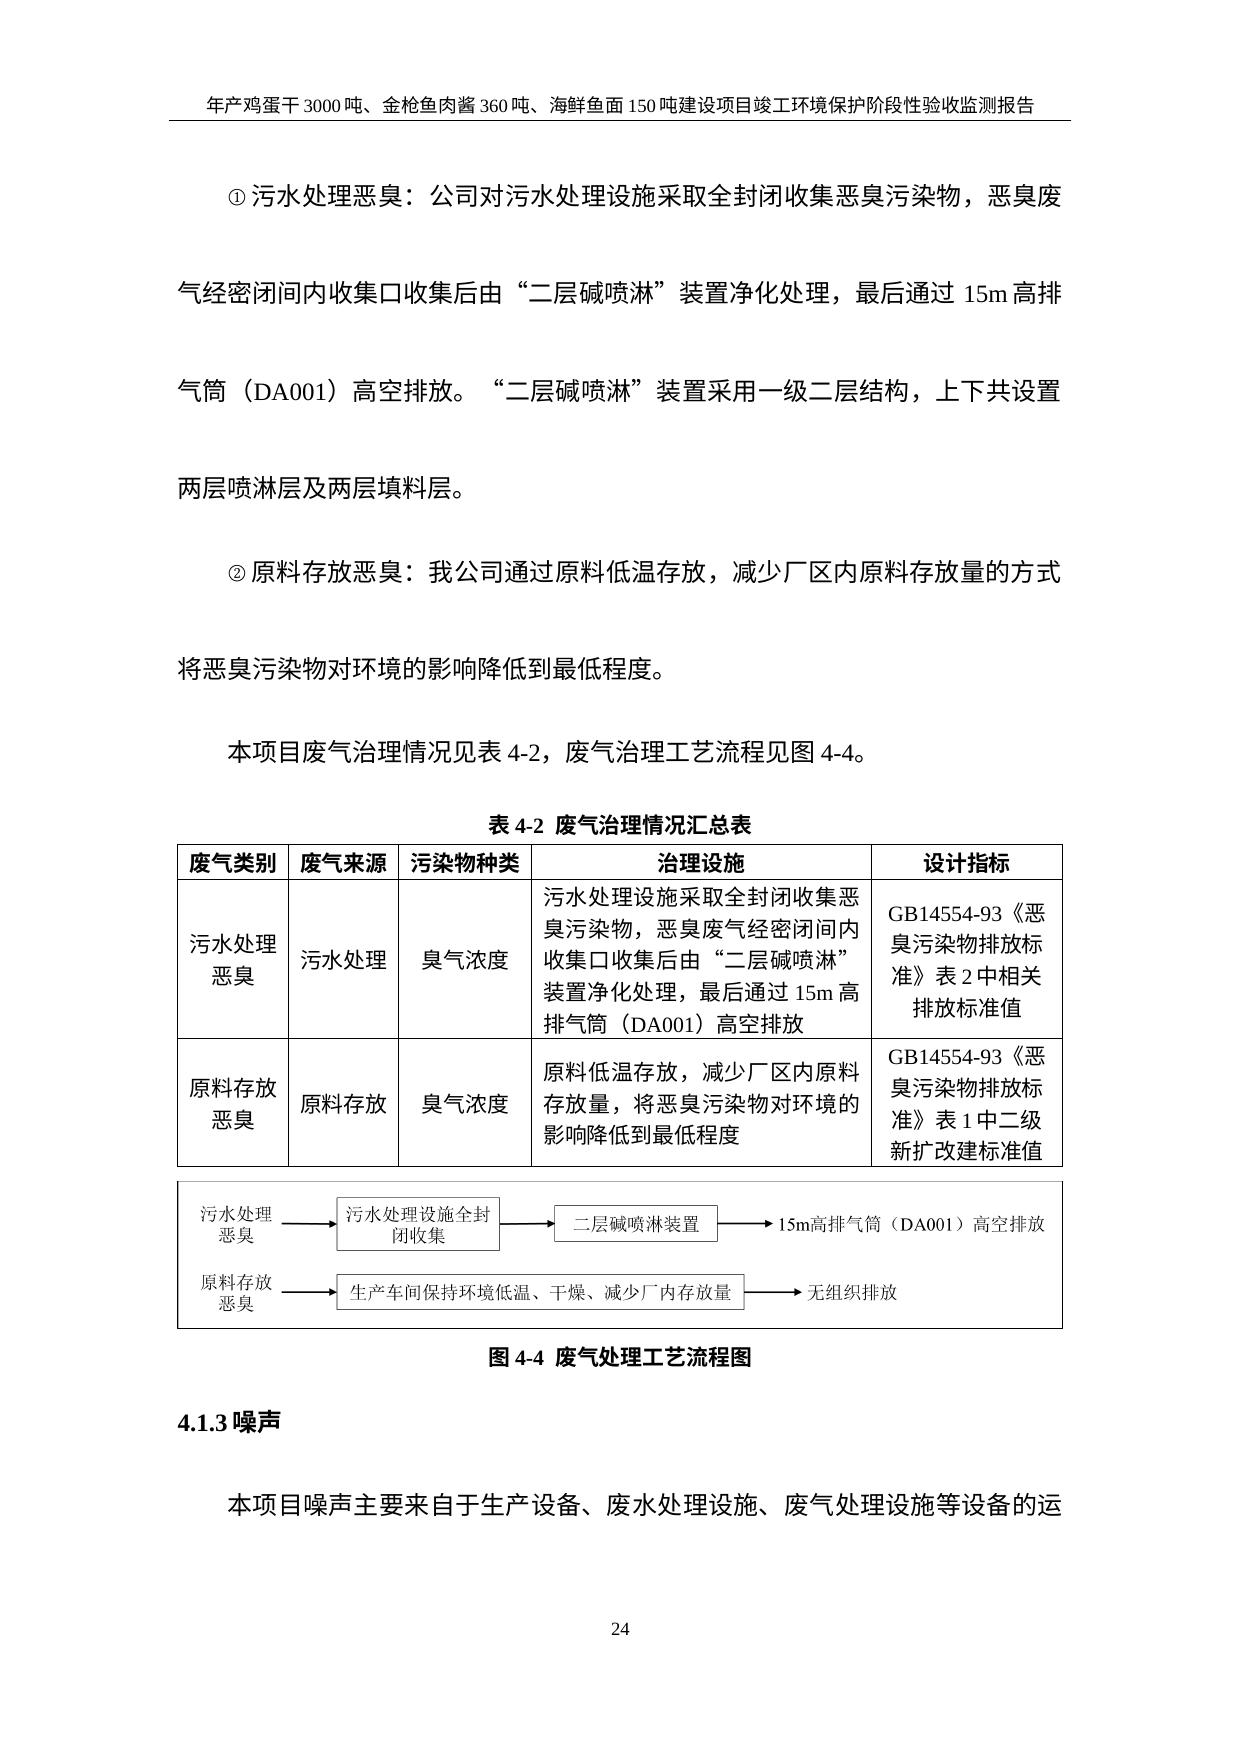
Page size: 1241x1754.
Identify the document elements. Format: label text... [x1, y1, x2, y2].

picture [177, 1181, 1063, 1329]
text ②原料存放恶臭：我公司通过原料低温存放，减少厂区内原料存放量的方式将恶臭污染物对环境的影响降低到最低程度。 [177, 538, 1063, 700]
table_cell GB14554-93《恶臭污染物排放标准》表2中相关排放标准值 [872, 880, 1062, 1038]
text 图4-4 废气处理工艺流程图 [177, 1339, 1063, 1372]
table_cell 污水处理设施采取全封闭收集恶臭污染物，恶臭废气经密闭间内收集口收集后由“二层碱喷淋”装置净化处理，最后通过15m高排气筒（DA001）高空排放 [532, 880, 871, 1038]
table_header 设计指标 [872, 845, 1062, 879]
table_header 废气类别 [178, 845, 288, 879]
table_cell 污水处理恶臭 [178, 880, 288, 1038]
table_cell 污水处理 [289, 880, 398, 1038]
table_header 废气来源 [289, 845, 398, 879]
table_cell 原料存放 [289, 1039, 398, 1166]
text 本项目废气治理情况见表4-2，废气治理工艺流程见图4-4。 [177, 718, 1063, 783]
text 表4-2 废气治理情况汇总表 [177, 808, 1063, 840]
table_cell 原料低温存放，减少厂区内原料存放量，将恶臭污染物对环境的影响降低到最低程度 [532, 1039, 871, 1166]
subtitle 4.1.3噪声 [177, 1388, 1063, 1453]
table_header 治理设施 [532, 845, 871, 879]
text ①污水处理恶臭：公司对污水处理设施采取全封闭收集恶臭污染物，恶臭废气经密闭间内收集口收集后由“二层碱喷淋”装置净化处理，最后通过15m高排气筒（DA001）高空排放。“二层碱喷淋”装置采用一级二层结构，上下共设置两层喷淋层及两层填料层。 [177, 162, 1063, 519]
table_header 污染物种类 [399, 845, 531, 879]
table_cell 原料存放恶臭 [178, 1039, 288, 1166]
table_cell GB14554-93《恶臭污染物排放标准》表1中二级新扩改建标准值 [872, 1039, 1062, 1166]
table_cell 臭气浓度 [399, 1039, 531, 1166]
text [177, 1471, 1063, 1536]
table_cell 臭气浓度 [399, 880, 531, 1038]
